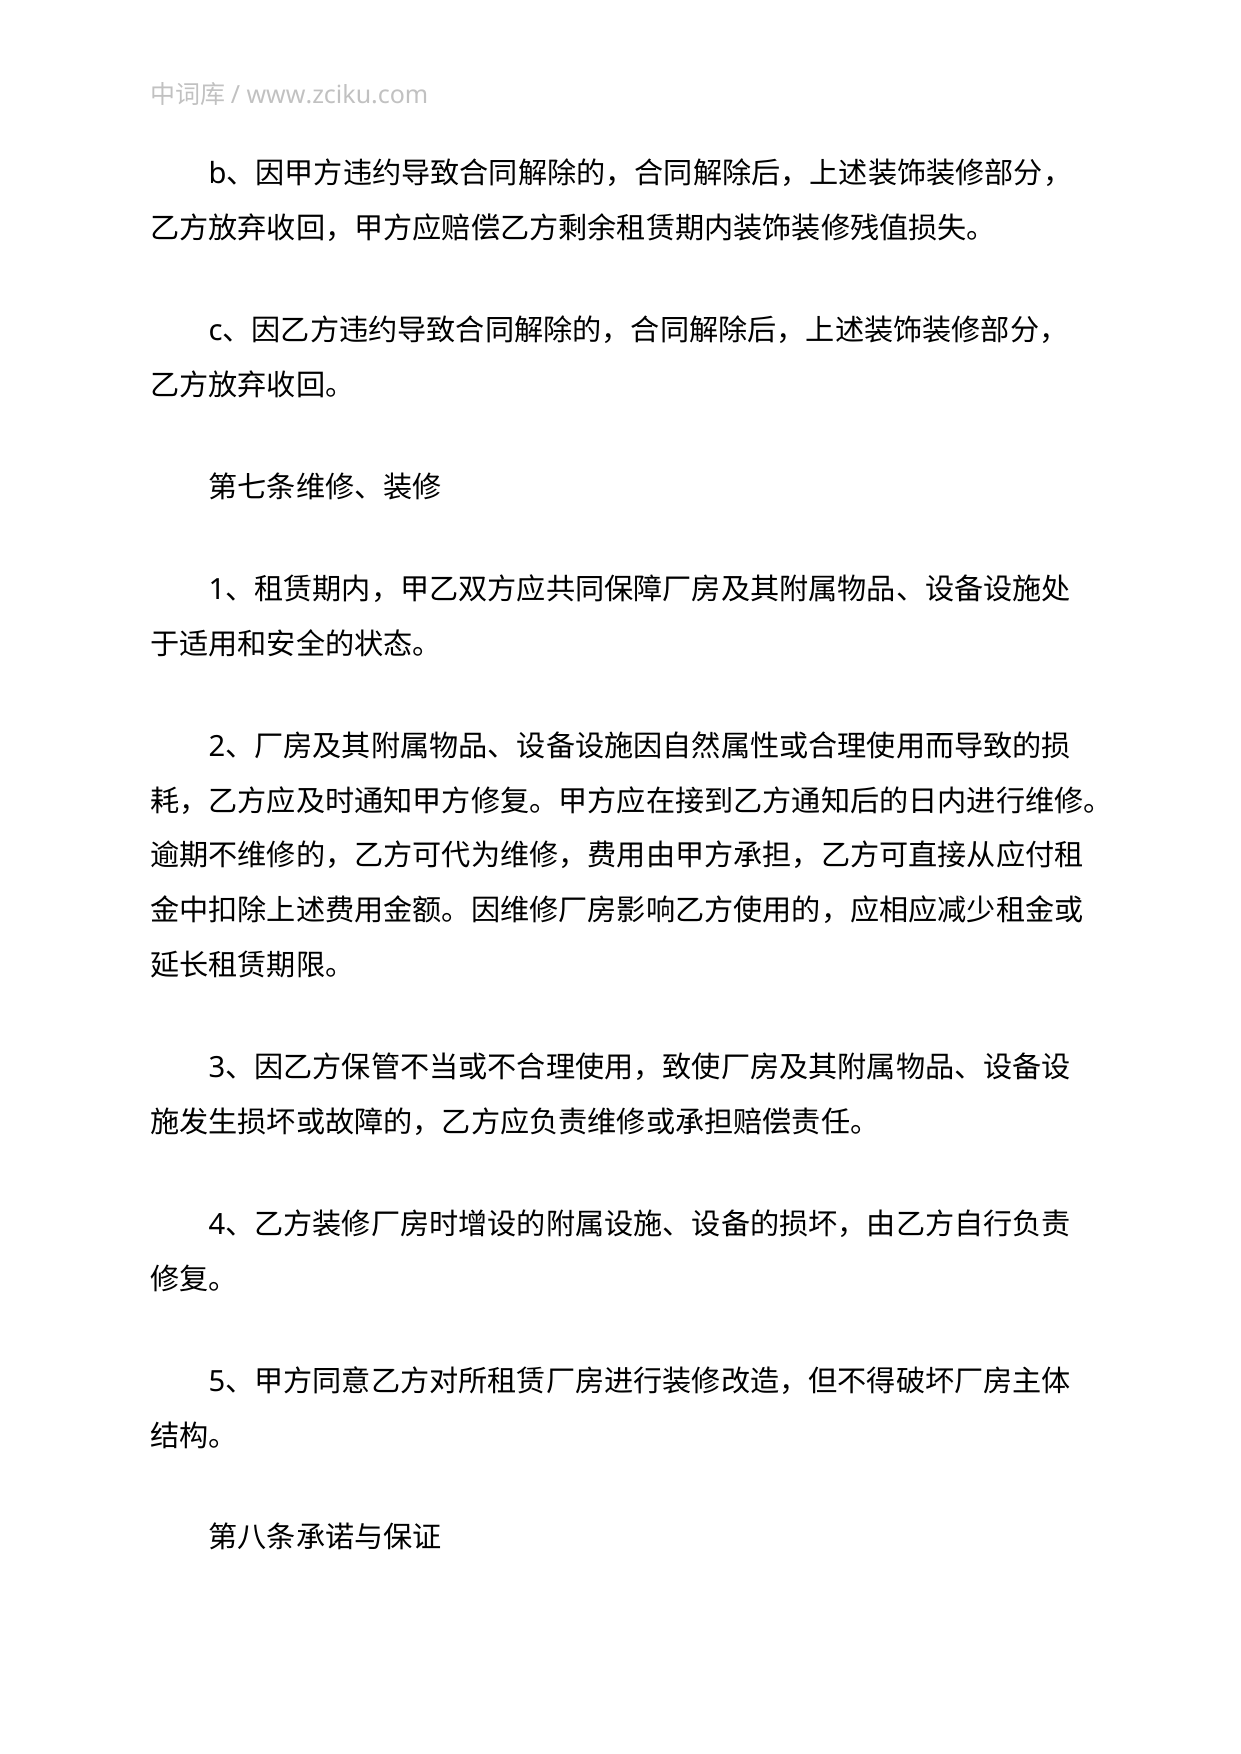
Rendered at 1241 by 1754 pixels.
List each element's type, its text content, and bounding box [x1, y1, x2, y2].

text 第八条承诺与保证 [150, 1514, 1090, 1556]
text 1、租赁期内，甲乙双方应共同保障厂房及其附属物品、设备设施处于适用和安全的状态。 [150, 565, 1090, 663]
text c、因乙方违约导致合同解除的，合同解除后，上述装饰装修部分，乙方放弃收回。 [150, 307, 1090, 404]
text b、因甲方违约导致合同解除的，合同解除后，上述装饰装修部分，乙方放弃收回，甲方应赔偿乙方剩余租赁期内装饰装修残值损失。 [150, 150, 1090, 247]
text 2、厂房及其附属物品、设备设施因自然属性或合理使用而导致的损耗，乙方应及时通知甲方修复。甲方应在接到乙方通知后的日内进行维修。逾期不维修的，乙方可代为维修，费用由甲方承担，乙方可直接从应付租金中扣除上述费用金额。因维修厂房影响乙方使用的，应相应减少租金或延长租赁期限。 [150, 722, 1090, 984]
text 3、因乙方保管不当或不合理使用，致使厂房及其附属物品、设备设施发生损坏或故障的，乙方应负责维修或承担赔偿责任。 [150, 1043, 1090, 1141]
text 第七条维修、装修 [150, 463, 1090, 506]
text 4、乙方装修厂房时增设的附属设施、设备的损坏，由乙方自行负责修复。 [150, 1200, 1090, 1298]
text 5、甲方同意乙方对所租赁厂房进行装修改造，但不得破坏厂房主体结构。 [150, 1357, 1090, 1454]
